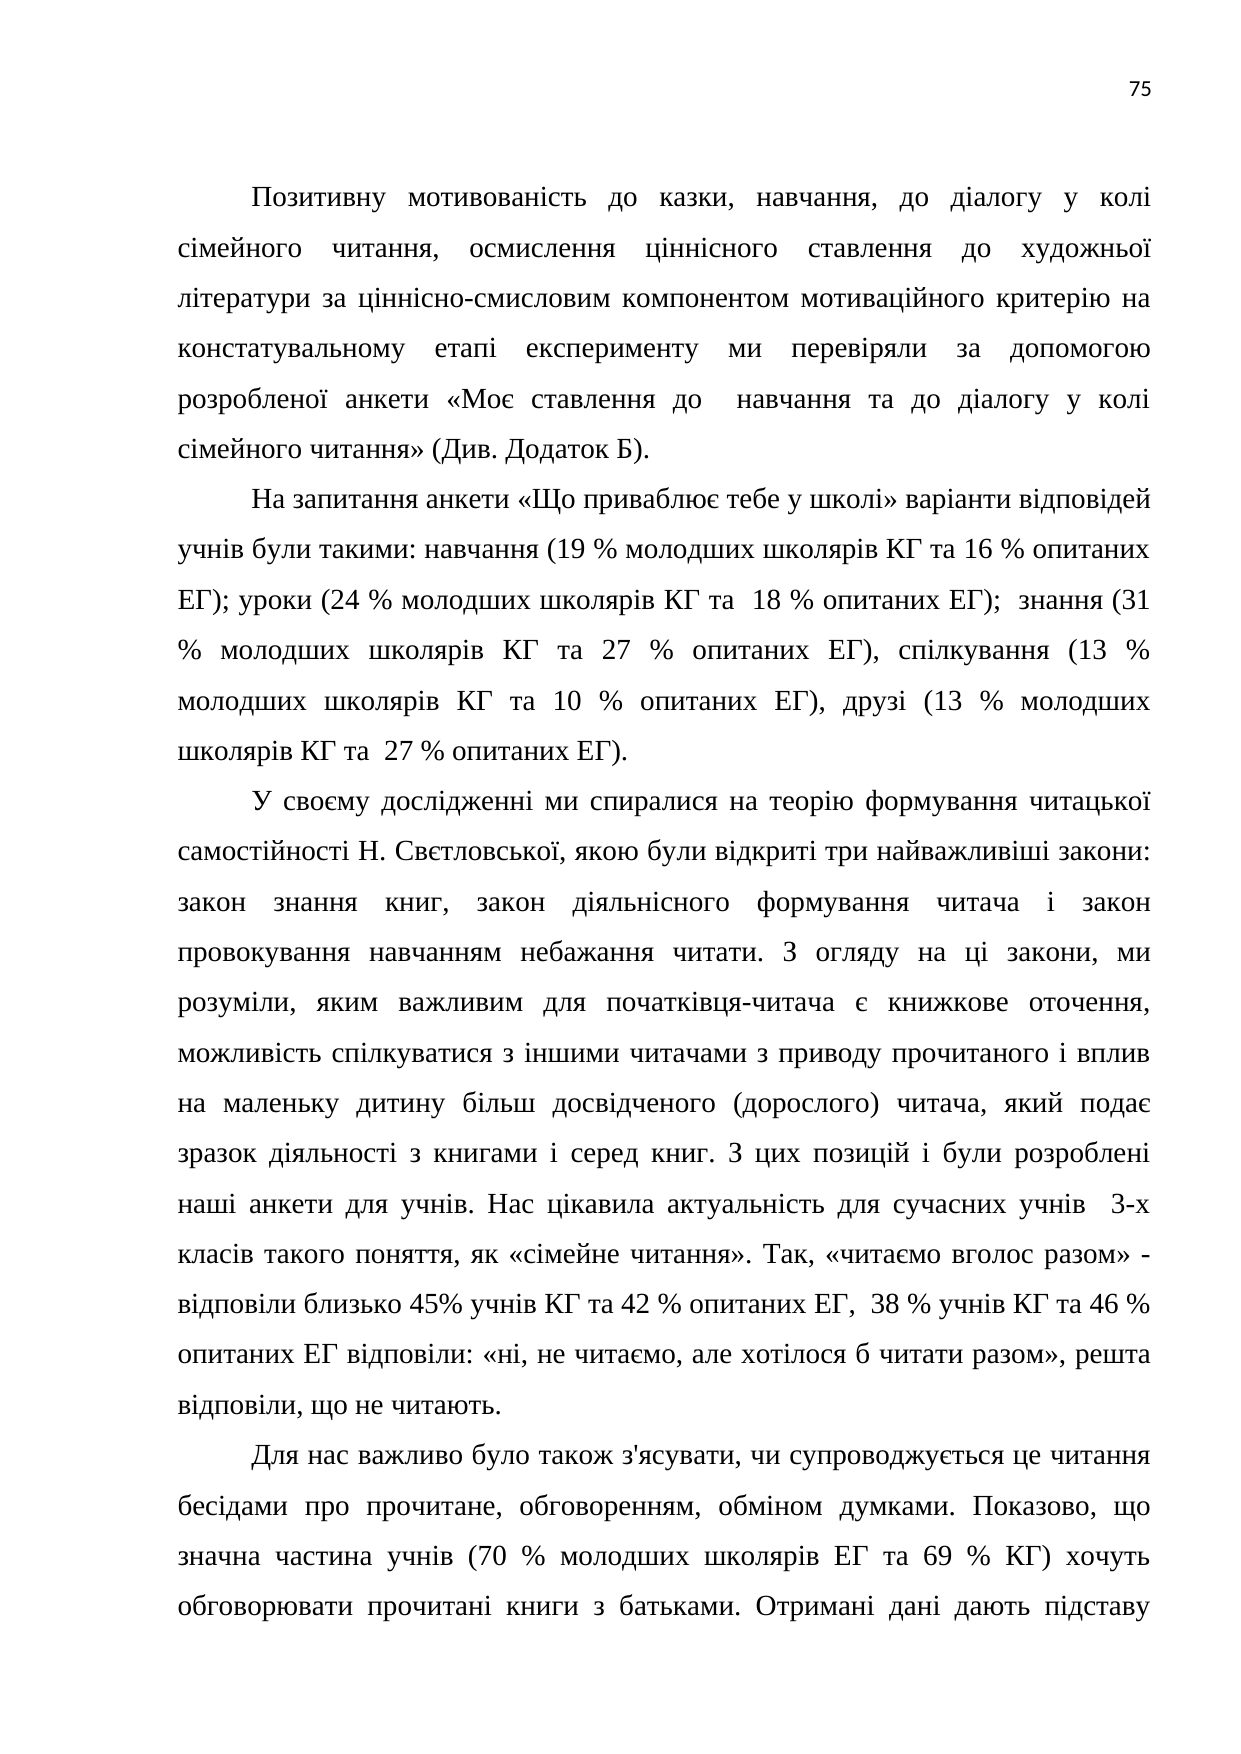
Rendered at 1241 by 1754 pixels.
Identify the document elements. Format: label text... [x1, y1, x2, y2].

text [177, 1437, 1152, 1622]
text Позитивну мотивованість до казки, навчання, до діалогу у колі сімейного читання, осмислення ціннісного ставлення до художньої літератури за ціннісно-смисловим компонентом мотиваційного критерію на констатувальному етапі експерименту ми перевіряли за допомогою розробленої анкети «Моє ставлення до навчання та до діалогу у колі сімейного читання» (Див. Додаток Б). [177, 179, 1152, 464]
text У своєму дослідженні ми спиралися на теорію формування читацької самостійності Н. Свєтловської, якою були відкриті три найважливіші закони: закон знання книг, закон діяльнісного формування читача і закон провокування навчанням небажання читати. З огляду на ці закони, ми розуміли, яким важливим для початківця-читача є книжкове оточення, можливість спілкуватися з іншими читачами з приводу прочитаного і вплив на маленьку дитину більш досвідченого (дорослого) читача, який подає зразок діяльності з книгами і серед книг. З цих позицій і були розроблені наші анкети для учнів. Нас цікавила актуальність для сучасних учнів 3-х класів такого поняття, як «сімейне читання». Так, «читаємо вголос разом» - відповіли близько 45% учнів КГ та 42 % опитаних ЕГ, 38 % учнів КГ та 46 % опитаних ЕГ відповіли: «ні, не читаємо, але хотілося б читати разом», решта відповіли, що не читають. [177, 783, 1152, 1421]
text На запитання анкети «Що приваблює тебе у школі» варіанти відповідей учнів були такими: навчання (19 % молодших школярів КГ та 16 % опитаних ЕГ); уроки (24 % молодших школярів КГ та 18 % опитаних ЕГ); знання (31 % молодших школярів КГ та 27 % опитаних ЕГ), спілкування (13 % молодших школярів КГ та 10 % опитаних ЕГ), друзі (13 % молодших школярів КГ та 27 % опитаних ЕГ). [177, 481, 1152, 766]
